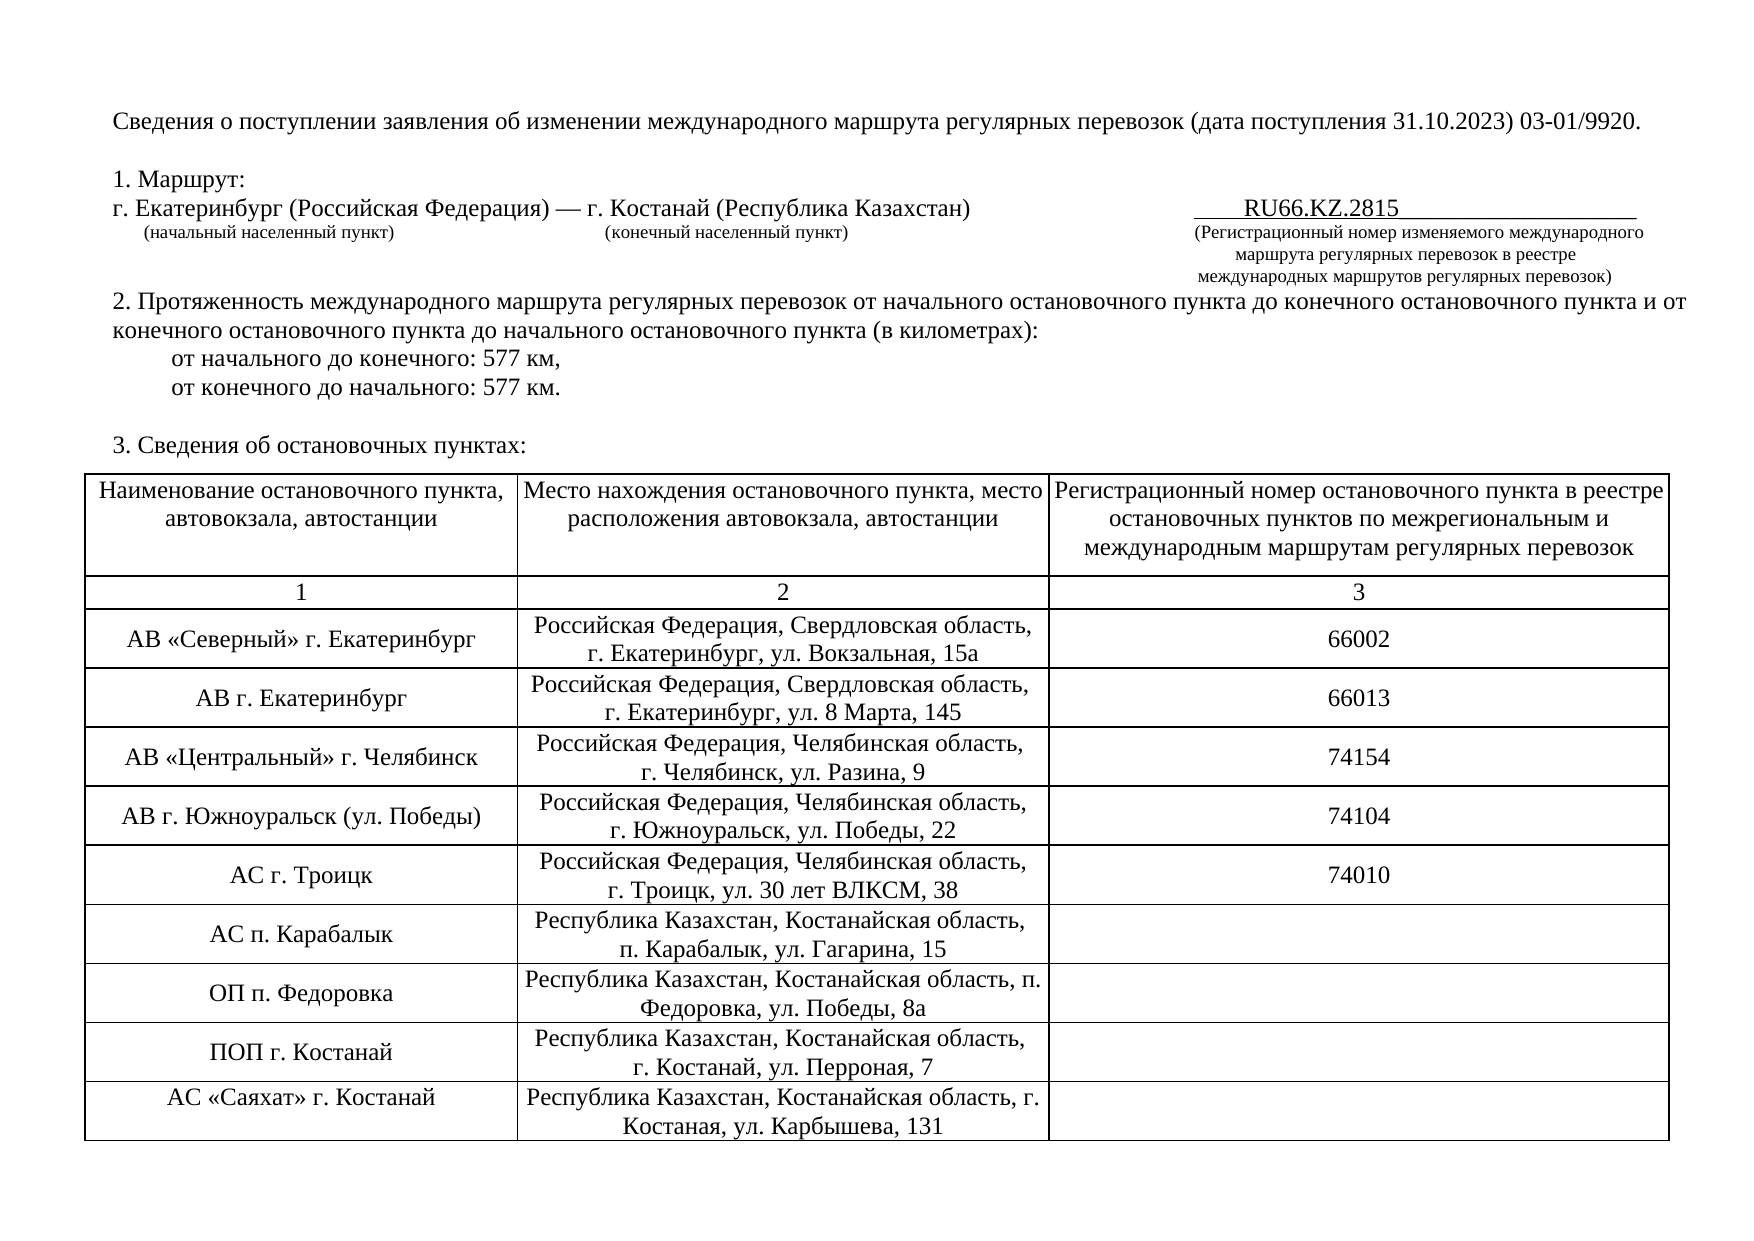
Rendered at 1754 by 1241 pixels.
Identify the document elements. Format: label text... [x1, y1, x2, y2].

text 3. Сведения об остановочных пунктах: [112, 430, 1695, 458]
table_cell ОП п. Федоровка [86, 964, 517, 1022]
table_cell АВ «Центральный» г. Челябинск [86, 728, 517, 785]
text международных маршрутов регулярных перевозок) [112, 264, 1695, 286]
table_cell [1050, 1082, 1668, 1140]
table_cell АВ г. Екатеринбург [86, 669, 517, 726]
table_cell Республика Казахстан, Костанайская область, г. Костаная, ул. Карбышева, 131 [518, 1082, 1048, 1140]
table_cell Российская Федерация, Челябинская область, г. Южноуральск, ул. Победы, 22 [518, 787, 1048, 844]
table_cell 66002 [1050, 610, 1668, 667]
table_cell 74010 [1050, 846, 1668, 903]
table_cell АС г. Троицк [86, 846, 517, 903]
table_header Место нахождения остановочного пункта, место расположения автовокзала, автостанции [518, 475, 1048, 575]
table_cell Российская Федерация, Свердловская область, г. Екатеринбург, ул. Вокзальная, 15а [518, 610, 1048, 667]
text от конечного до начального: 577 км. [112, 372, 1695, 401]
table_cell Российская Федерация, Челябинская область, г. Челябинск, ул. Разина, 9 [518, 728, 1048, 785]
text маршрута регулярных перевозок в реестре [112, 243, 1695, 264]
table_cell [1050, 964, 1668, 1022]
table_cell [1050, 1023, 1668, 1081]
table_cell [1050, 905, 1668, 962]
table_cell Республика Казахстан, Костанайская область, п. Федоровка, ул. Победы, 8а [518, 964, 1048, 1022]
text от начального до конечного: 577 км, [112, 343, 1695, 372]
table_cell АС «Саяхат» г. Костанай [86, 1082, 517, 1140]
text Сведения о поступлении заявления об изменении международного маршрута регулярных перевозок (дата поступления 31.10.2023) 03-01/9920. [112, 106, 1695, 135]
table_cell 2 [518, 577, 1048, 608]
table_cell Республика Казахстан, Костанайская область, г. Костанай, ул. Перроная, 7 [518, 1023, 1048, 1081]
table_cell 66013 [1050, 669, 1668, 726]
text 2. Протяженность международного маршрута регулярных перевозок от начального остановочного пункта до конечного остановочного пункта и от конечного остановочного пункта до начального остановочного пункта (в километрах): [112, 286, 1695, 343]
table_cell АВ «Северный» г. Екатеринбург [86, 610, 517, 667]
table_cell АВ г. Южноуральск (ул. Победы) [86, 787, 517, 844]
table_header Регистрационный номер остановочного пункта в реестре остановочных пунктов по межрегиональным и международным маршрутам регулярных перевозок [1050, 475, 1668, 575]
table_cell Российская Федерация, Челябинская область, г. Троицк, ул. 30 лет ВЛКСМ, 38 [518, 846, 1048, 903]
table_cell Российская Федерация, Свердловская область, г. Екатеринбург, ул. 8 Марта, 145 [518, 669, 1048, 726]
text (начальный населенный пункт) (конечный населенный пункт) (Регистрационный номер изменяемого международного [112, 221, 1695, 243]
table_cell 3 [1050, 577, 1668, 608]
table_header Наименование остановочного пункта, автовокзала, автостанции [86, 475, 517, 575]
table_cell Республика Казахстан, Костанайская область, п. Карабалык, ул. Гагарина, 15 [518, 905, 1048, 962]
table_cell ПОП г. Костанай [86, 1023, 517, 1081]
table_cell 74104 [1050, 787, 1668, 844]
table_cell 1 [86, 577, 517, 608]
text г. Екатеринбург (Российская Федерация) — г. Костанай (Республика Казахстан) RU66.KZ.2815___________________ [112, 193, 1695, 221]
table_cell 74154 [1050, 728, 1668, 785]
text 1. Маршрут: [112, 164, 1695, 193]
table_cell АC п. Карабалык [86, 905, 517, 962]
